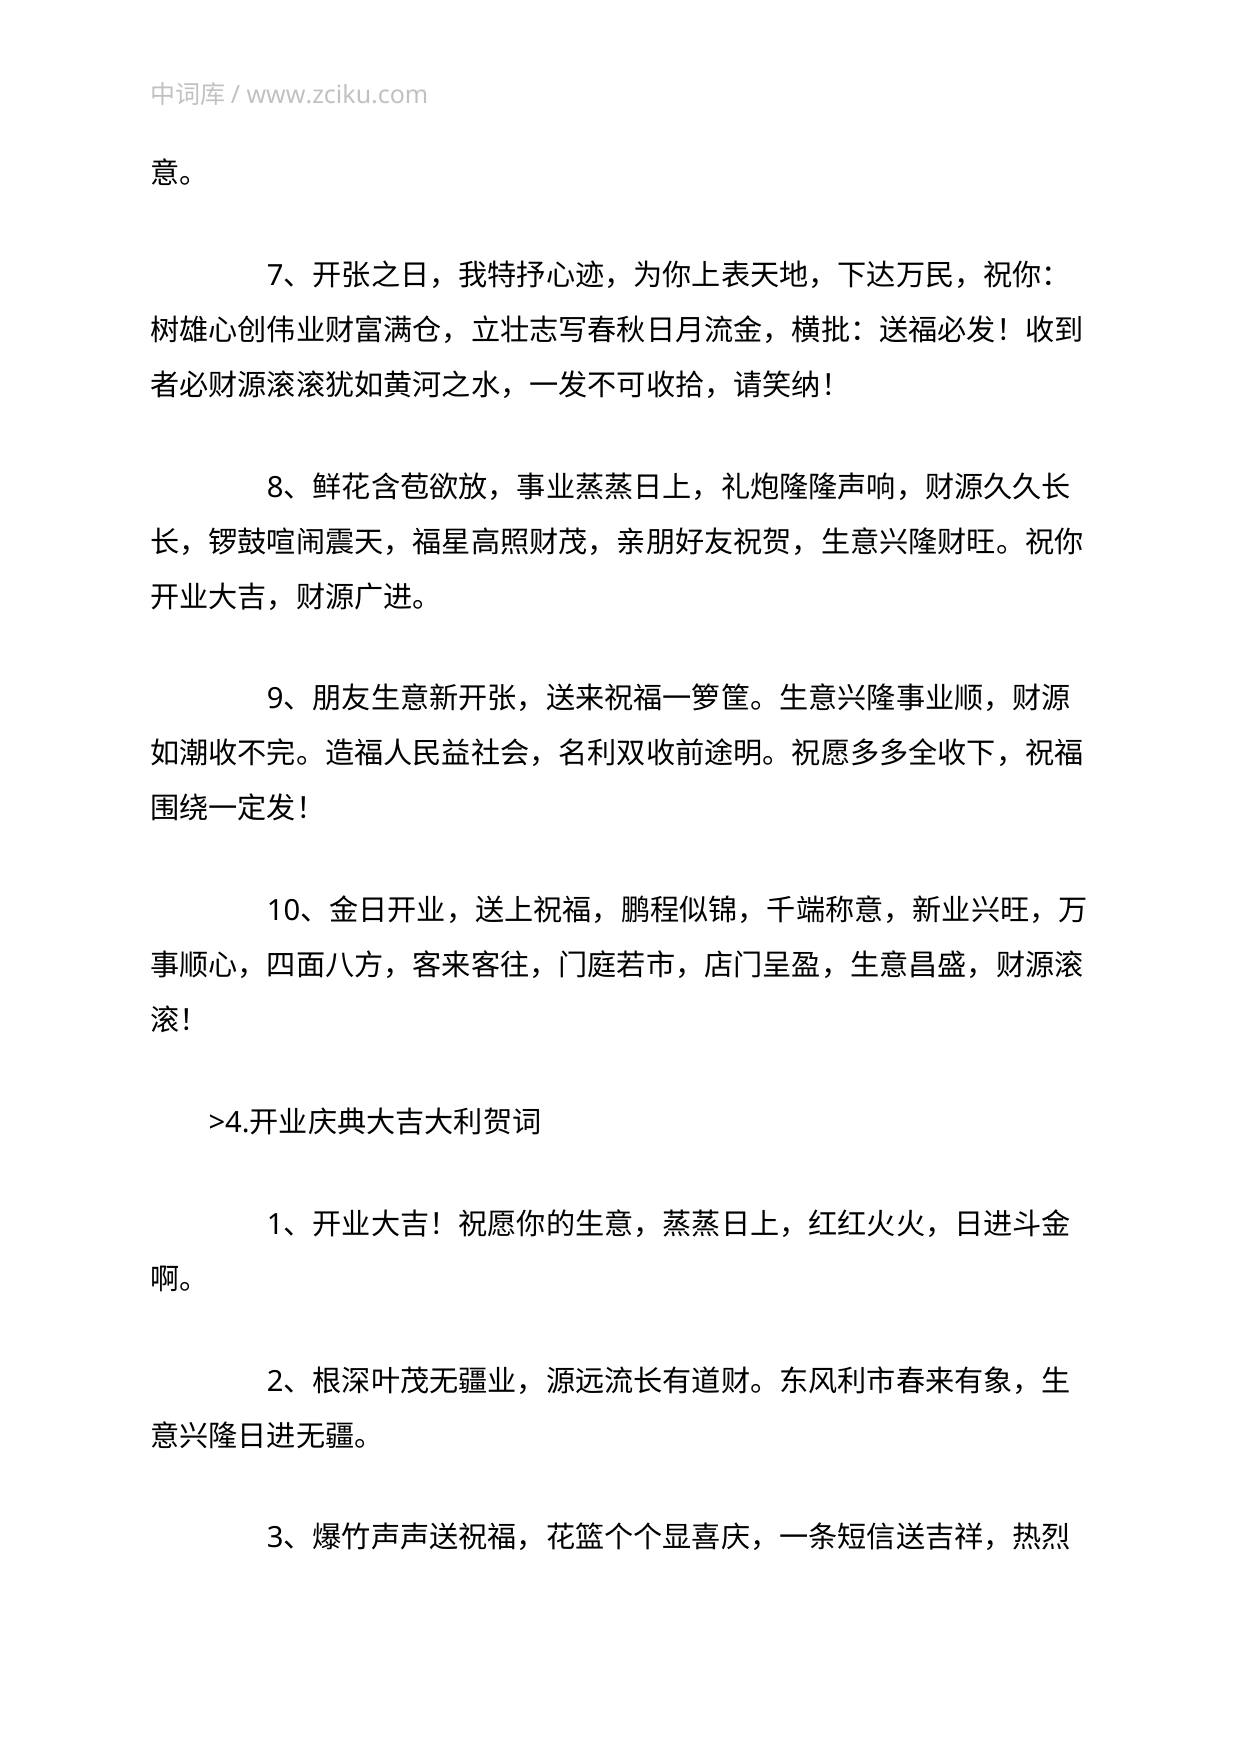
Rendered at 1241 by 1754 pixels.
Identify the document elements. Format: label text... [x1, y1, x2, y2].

text 10、金日开业，送上祝福，鹏程似锦，千端称意，新业兴旺，万事顺心，四面八方，客来客往，门庭若市，店门呈盈，生意昌盛，财源滚滚！ [150, 887, 1090, 1039]
text 7、开张之日，我特抒心迹，为你上表天地，下达万民，祝你：树雄心创伟业财富满仓，立壮志写春秋日月流金，横批：送福必发！收到者必财源滚滚犹如黄河之水，一发不可收拾，请笑纳！ [150, 252, 1090, 404]
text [150, 150, 1090, 192]
text 9、朋友生意新开张，送来祝福一箩筐。生意兴隆事业顺，财源如潮收不完。造福人民益社会，名利双收前途明。祝愿多多全收下，祝福围绕一定发！ [150, 675, 1090, 827]
text >4.开业庆典大吉大利贺词 [150, 1098, 1090, 1141]
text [150, 1514, 1090, 1556]
text 1、开业大吉！祝愿你的生意，蒸蒸日上，红红火火，日进斗金啊。 [150, 1200, 1090, 1298]
text 8、鲜花含苞欲放，事业蒸蒸日上，礼炮隆隆声响，财源久久长长，锣鼓喧闹震天，福星高照财茂，亲朋好友祝贺，生意兴隆财旺。祝你开业大吉，财源广进。 [150, 463, 1090, 616]
text 2、根深叶茂无疆业，源远流长有道财。东风利市春来有象，生意兴隆日进无疆。 [150, 1357, 1090, 1454]
